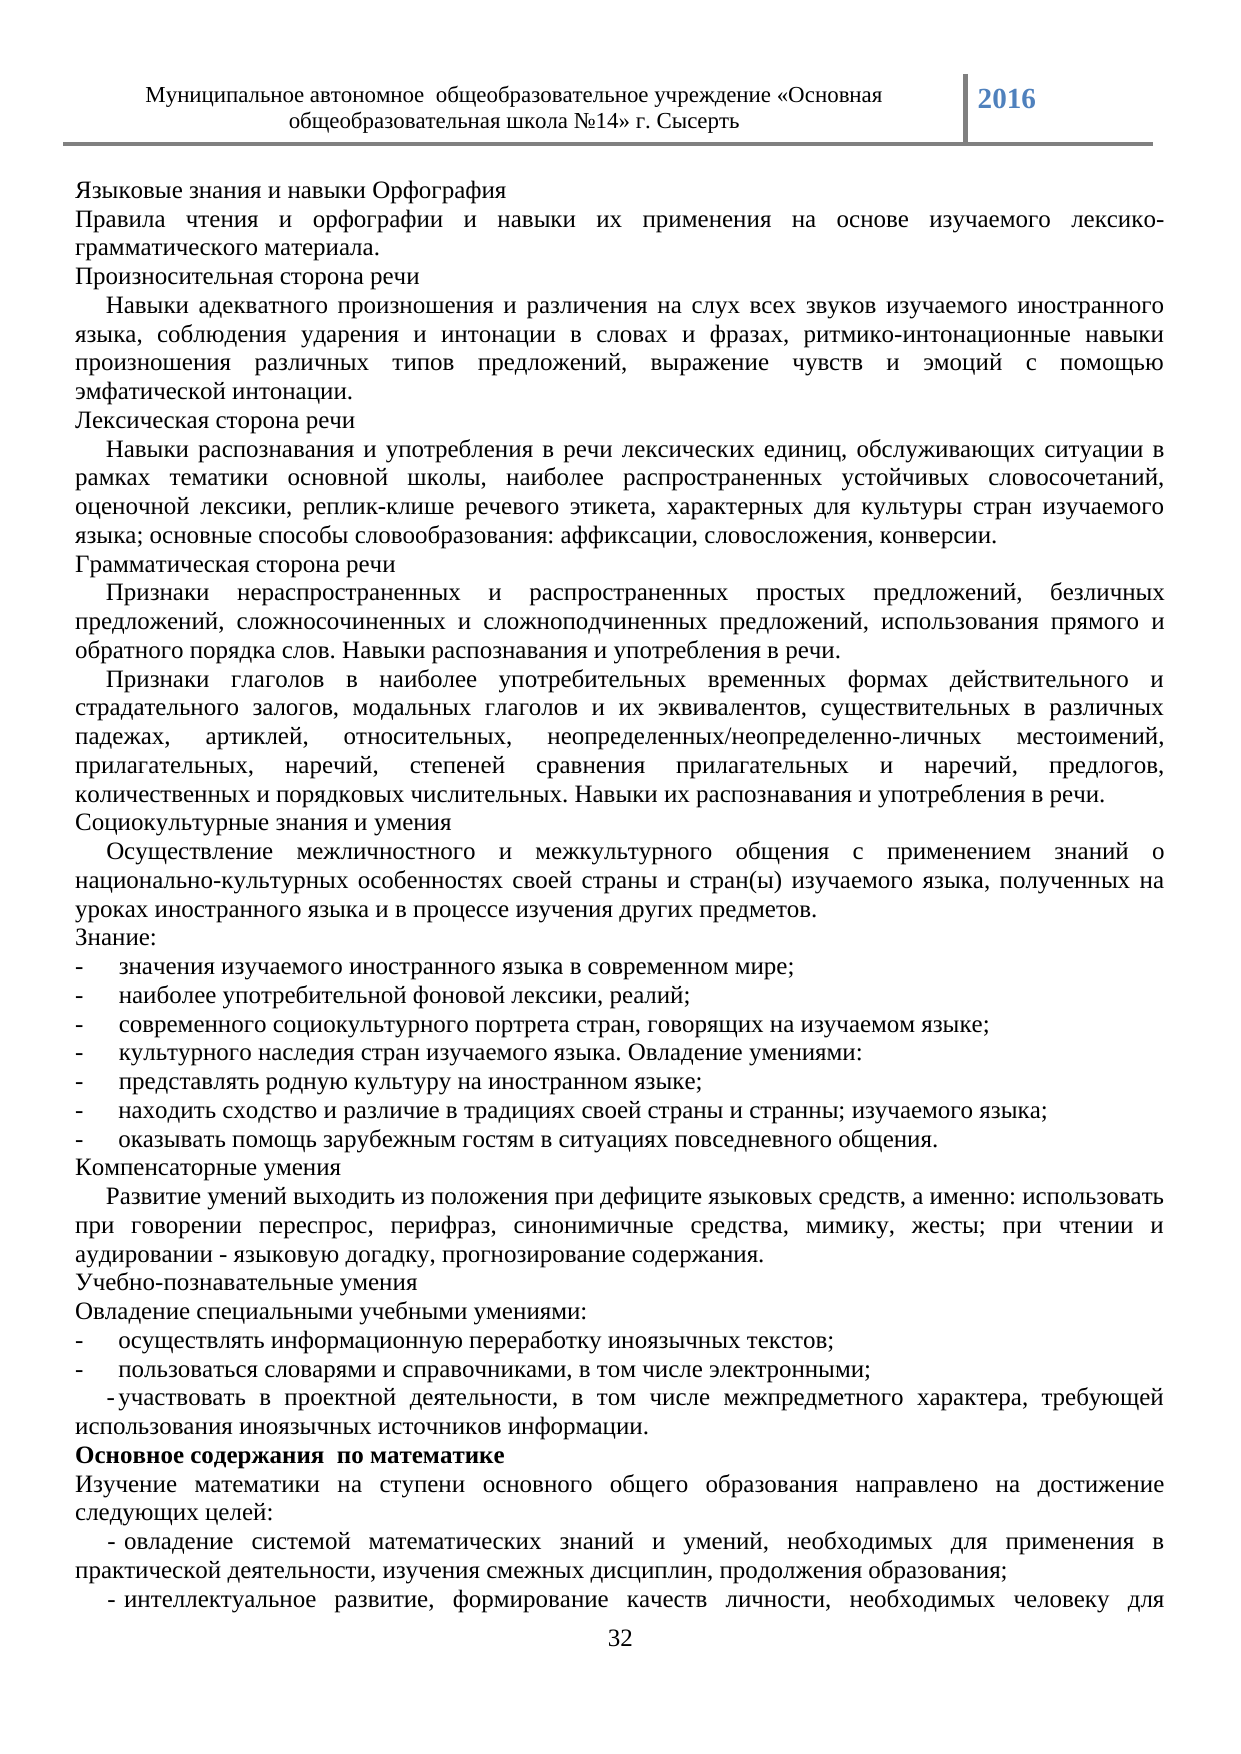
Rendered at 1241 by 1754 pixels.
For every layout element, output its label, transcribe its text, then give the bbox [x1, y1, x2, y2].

text Грамматическая сторона речи [75, 549, 1165, 577]
text Развитие умений выходить из положения при дефиците языковых средств, а именно: использовать при говорении переспрос, перифраз, синонимичные средства, мимику, жесты; при чтении и аудировании - языковую догадку, прогнозирование содержания. [75, 1181, 1165, 1267]
list современного социокультурного портрета стран, говорящих на изучаемом языке; [75, 1009, 1165, 1037]
list осуществлять информационную переработку иноязычных текстов; [75, 1325, 1165, 1354]
list находить сходство и различие в традициях своей страны и странны; изучаемого языка; [75, 1095, 1165, 1124]
list культурного наследия стран изучаемого языка. Овладение умениями: [75, 1037, 1165, 1066]
list значения изучаемого иностранного языка в современном мире; [75, 951, 1165, 980]
list пользоваться словарями и справочниками, в том числе электронными; [75, 1354, 1165, 1382]
text Правила чтения и орфографии и навыки их применения на основе изучаемого лексико-грамматического материала. [75, 204, 1165, 261]
list овладение системой математических знаний и умений, необходимых для применения в практической деятельности, изучения смежных дисциплин, продолжения образования; [75, 1526, 1165, 1584]
list представлять родную культуру на иностранном языке; [75, 1066, 1165, 1095]
text Компенсаторные умения [75, 1152, 1165, 1181]
text Навыки адекватного произношения и различения на слух всех звуков изучаемого иностранного языка, соблюдения ударения и интонации в словах и фразах, ритмико-интонационные навыки произношения различных типов предложений, выражение чувств и эмоций с помощью эмфатической интонации. [75, 290, 1165, 405]
text Признаки нераспространенных и распространенных простых предложений, безличных предложений, сложносочиненных и сложноподчиненных предложений, использования прямого и обратного порядка слов. Навыки распознавания и употребления в речи. [75, 577, 1165, 664]
text Овладение специальными учебными умениями: [75, 1296, 1165, 1325]
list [75, 1584, 1165, 1612]
text Признаки глаголов в наиболее употребительных временных формах действительного и страдательного залогов, модальных глаголов и их эквивалентов, существительных в различных падежах, артиклей, относительных, неопределенных/неопределенно-личных местоимений, прилагательных, наречий, степеней сравнения прилагательных и наречий, предлогов, количественных и порядковых числительных. Навыки их распознавания и употребления в речи. [75, 664, 1165, 807]
text Осуществление межличностного и межкультурного общения с применением знаний о национально-культурных особенностях своей страны и стран(ы) изучаемого языка, полученных на уроках иностранного языка и в процессе изучения других предметов. [75, 836, 1165, 922]
text Навыки распознавания и употребления в речи лексических единиц, обслуживающих ситуации в рамках тематики основной школы, наиболее распространенных устойчивых словосочетаний, оценочной лексики, реплик-клише речевого этикета, характерных для культуры стран изучаемого языка; основные способы словообразования: аффиксации, словосложения, конверсии. [75, 434, 1165, 549]
text Знание: [75, 922, 1165, 951]
list участвовать в проектной деятельности, в том числе межпредметного характера, требующей использования иноязычных источников информации. [75, 1382, 1165, 1440]
text Социокультурные знания и умения [75, 807, 1165, 836]
text Учебно-познавательные умения [75, 1267, 1165, 1296]
text Основное содержания по математике [75, 1440, 1165, 1469]
text Изучение математики на ступени основного общего образования направлено на достижение следующих целей: [75, 1469, 1165, 1526]
text Языковые знания и навыки Орфография [75, 175, 1165, 204]
text Лексическая сторона речи [75, 405, 1165, 434]
list наиболее употребительной фоновой лексики, реалий; [75, 980, 1165, 1009]
list оказывать помощь зарубежным гостям в ситуациях повседневного общения. [75, 1124, 1165, 1152]
text Произносительная сторона речи [75, 261, 1165, 290]
